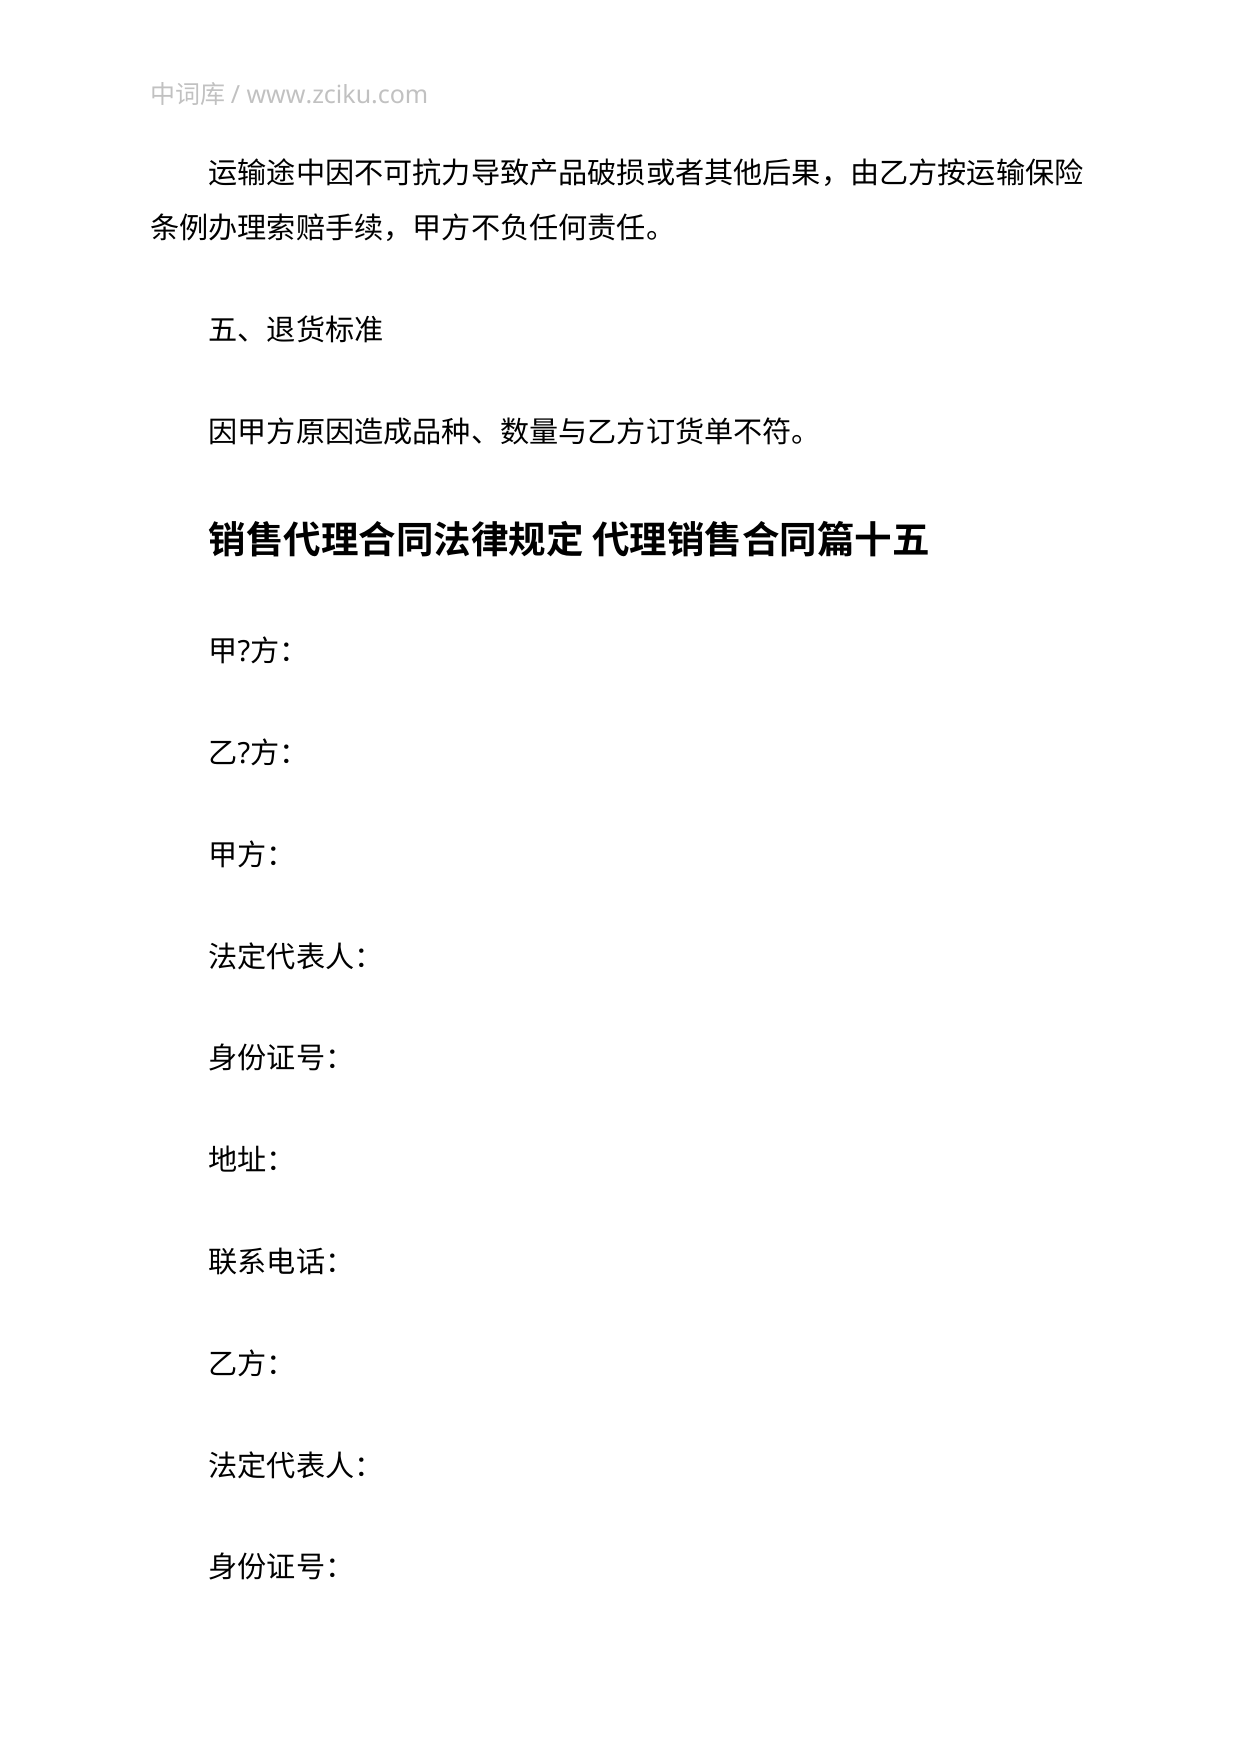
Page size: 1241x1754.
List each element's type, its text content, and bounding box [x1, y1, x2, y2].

text 销售代理合同法律规定 代理销售合同篇十五 [150, 510, 1090, 564]
text 身份证号： [150, 1544, 1090, 1586]
text 法定代表人： [150, 933, 1090, 976]
text 地址： [150, 1137, 1090, 1179]
text 联系电话： [150, 1239, 1090, 1281]
text 法定代表人： [150, 1442, 1090, 1484]
text 运输途中因不可抗力导致产品破损或者其他后果，由乙方按运输保险条例办理索赔手续，甲方不负任何责任。 [150, 150, 1090, 247]
text 乙?方： [150, 729, 1090, 772]
text 身份证号： [150, 1035, 1090, 1077]
text 乙方： [150, 1340, 1090, 1383]
text 因甲方原因造成品种、数量与乙方订货单不符。 [150, 408, 1090, 451]
text 甲方： [150, 832, 1090, 874]
text 五、退货标准 [150, 307, 1090, 349]
text 甲?方： [150, 628, 1090, 670]
